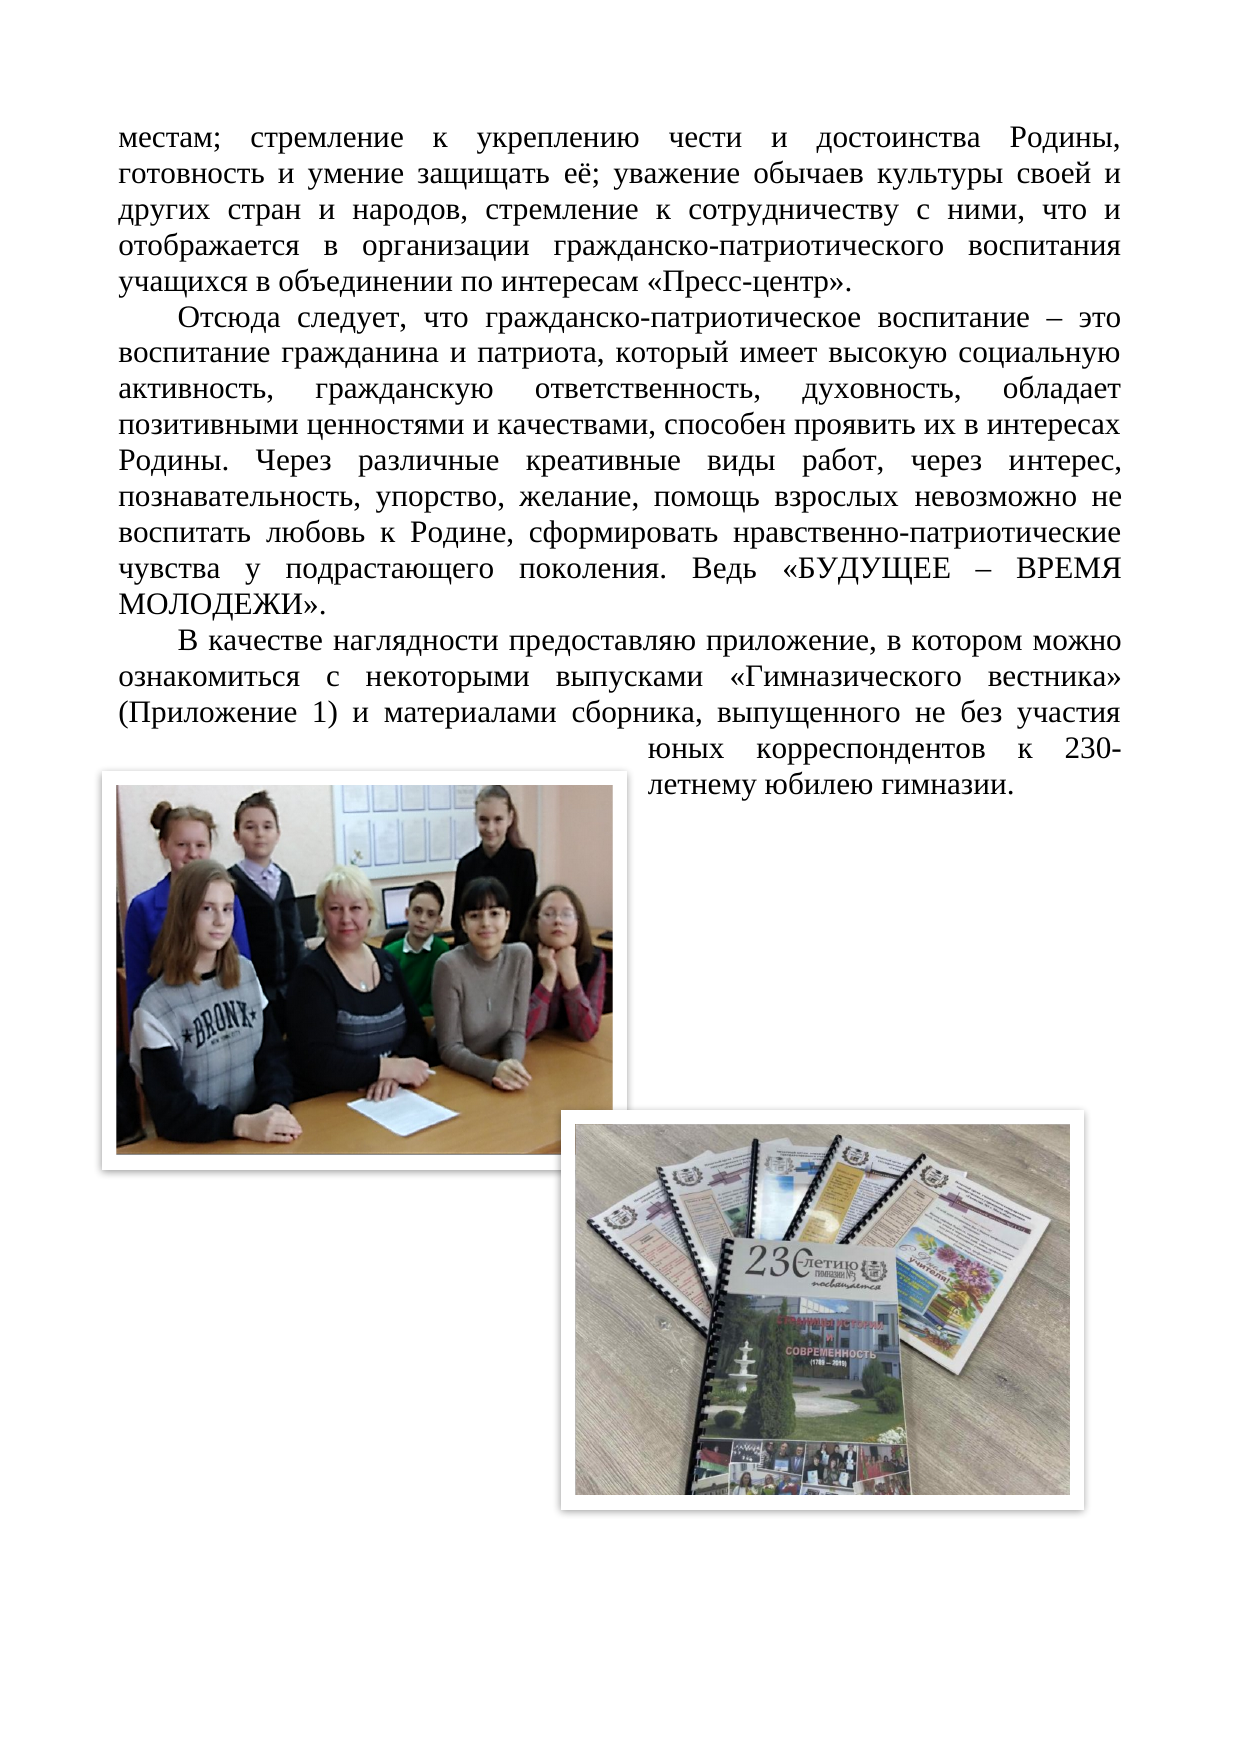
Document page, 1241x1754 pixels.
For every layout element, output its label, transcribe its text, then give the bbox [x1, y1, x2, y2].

text В качестве наглядности предоставляю приложение, в котором можно ознакомиться с некоторыми выпусками «Гимназического вестника» (Приложение 1) и материалами сборника, выпущенного не без участия юных корреспондентов к 230-летнему юбилею гимназии. [118, 621, 1122, 801]
picture [116, 785, 613, 1155]
picture [576, 1125, 1069, 1495]
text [118, 118, 1122, 298]
text Отсюда следует, что гражданско-патриотическое воспитание – это воспитание гражданина и патриота, который имеет высокую социальную активность, гражданскую ответственность, духовность, обладает позитивными ценностями и качествами, способен проявить их в интересах Родины. Через различные креативные виды работ, через интерес, познавательность, упорство, желание, помощь взрослых невозможно не воспитать любовь к Родине, сформировать нравственно-патриотические чувства у подрастающего поколения. Ведь «БУДУЩЕЕ – ВРЕМЯ МОЛОДЕЖИ». [118, 298, 1122, 621]
